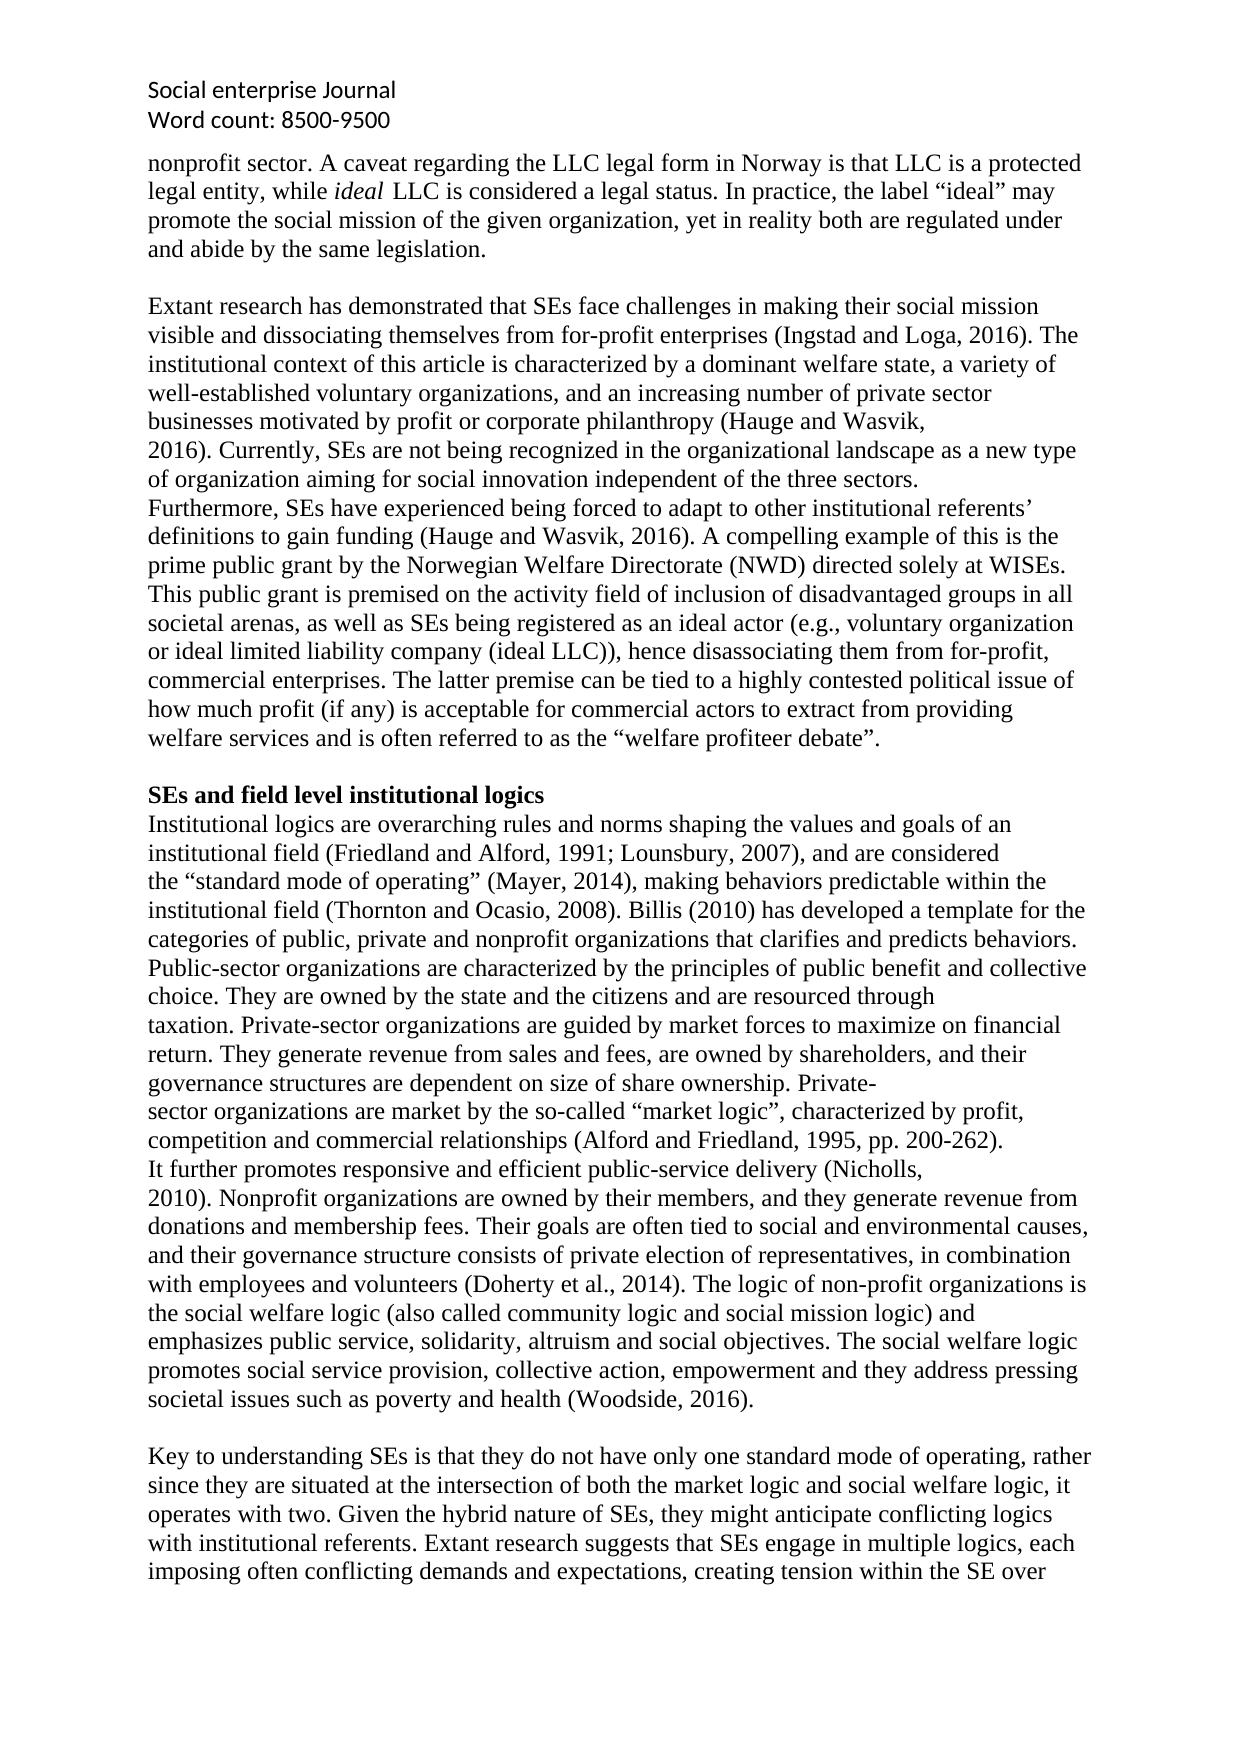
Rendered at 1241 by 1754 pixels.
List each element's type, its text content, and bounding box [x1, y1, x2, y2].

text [148, 148, 1093, 263]
text Institutional logics are overarching rules and norms shaping the values and goals of an institutional field (Friedland and Alford, 1991; Lounsbury, 2007), and are considered the “standard mode of operating” (Mayer, 2014), making behaviors predictable within the institutional field (Thornton and Ocasio, 2008). Billis (2010) has developed a template for the categories of public, private and nonprofit organizations that clarifies and predicts behaviors. Public-sector organizations are characterized by the principles of public benefit and collective choice. They are owned by the state and the citizens and are resourced through taxation. Private-sector organizations are guided by market forces to maximize on financial return. They generate revenue from sales and fees, are owned by shareholders, and their governance structures are dependent on size of share ownership. Private-sector organizations are market by the so-called “market logic”, characterized by profit, competition and commercial relationships (Alford and Friedland, 1995, pp. 200-262). It further promotes responsive and efficient public-service delivery (Nicholls, 2010). Nonprofit organizations are owned by their members, and they generate revenue from donations and membership fees. Their goals are often tied to social and environmental causes, and their governance structure consists of private election of representatives, in combination with employees and volunteers (Doherty et al., 2014). The logic of non-profit organizations is the social welfare logic (also called community logic and social mission logic) and emphasizes public service, solidarity, altruism and social objectives. The social welfare logic promotes social service provision, collective action, empowerment and they address pressing societal issues such as poverty and health (Woodside, 2016). [148, 809, 1093, 1413]
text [148, 1441, 1093, 1585]
text Extant research has demonstrated that SEs face challenges in making their social mission visible and dissociating themselves from for-profit enterprises (Ingstad and Loga, 2016). The institutional context of this article is characterized by a dominant welfare state, a variety of well-established voluntary organizations, and an increasing number of private sector businesses motivated by profit or corporate philanthropy (Hauge and Wasvik, 2016). Currently, SEs are not being recognized in the organizational landscape as a new type of organization aiming for social innovation independent of the three sectors. Furthermore, SEs have experienced being forced to adapt to other institutional referents’ definitions to gain funding (Hauge and Wasvik, 2016). A compelling example of this is the prime public grant by the Norwegian Welfare Directorate (NWD) directed solely at WISEs. This public grant is premised on the activity field of inclusion of disadvantaged groups in all societal arenas, as well as SEs being registered as an ideal actor (e.g., voluntary organization or ideal limited liability company (ideal LLC)), hence disassociating them from for-profit, commercial enterprises. The latter premise can be tied to a highly contested political issue of how much profit (if any) is acceptable for commercial actors to extract from providing welfare services and is often referred to as the “welfare profiteer debate”. [148, 291, 1093, 751]
text SEs and field level institutional logics [148, 780, 1093, 809]
